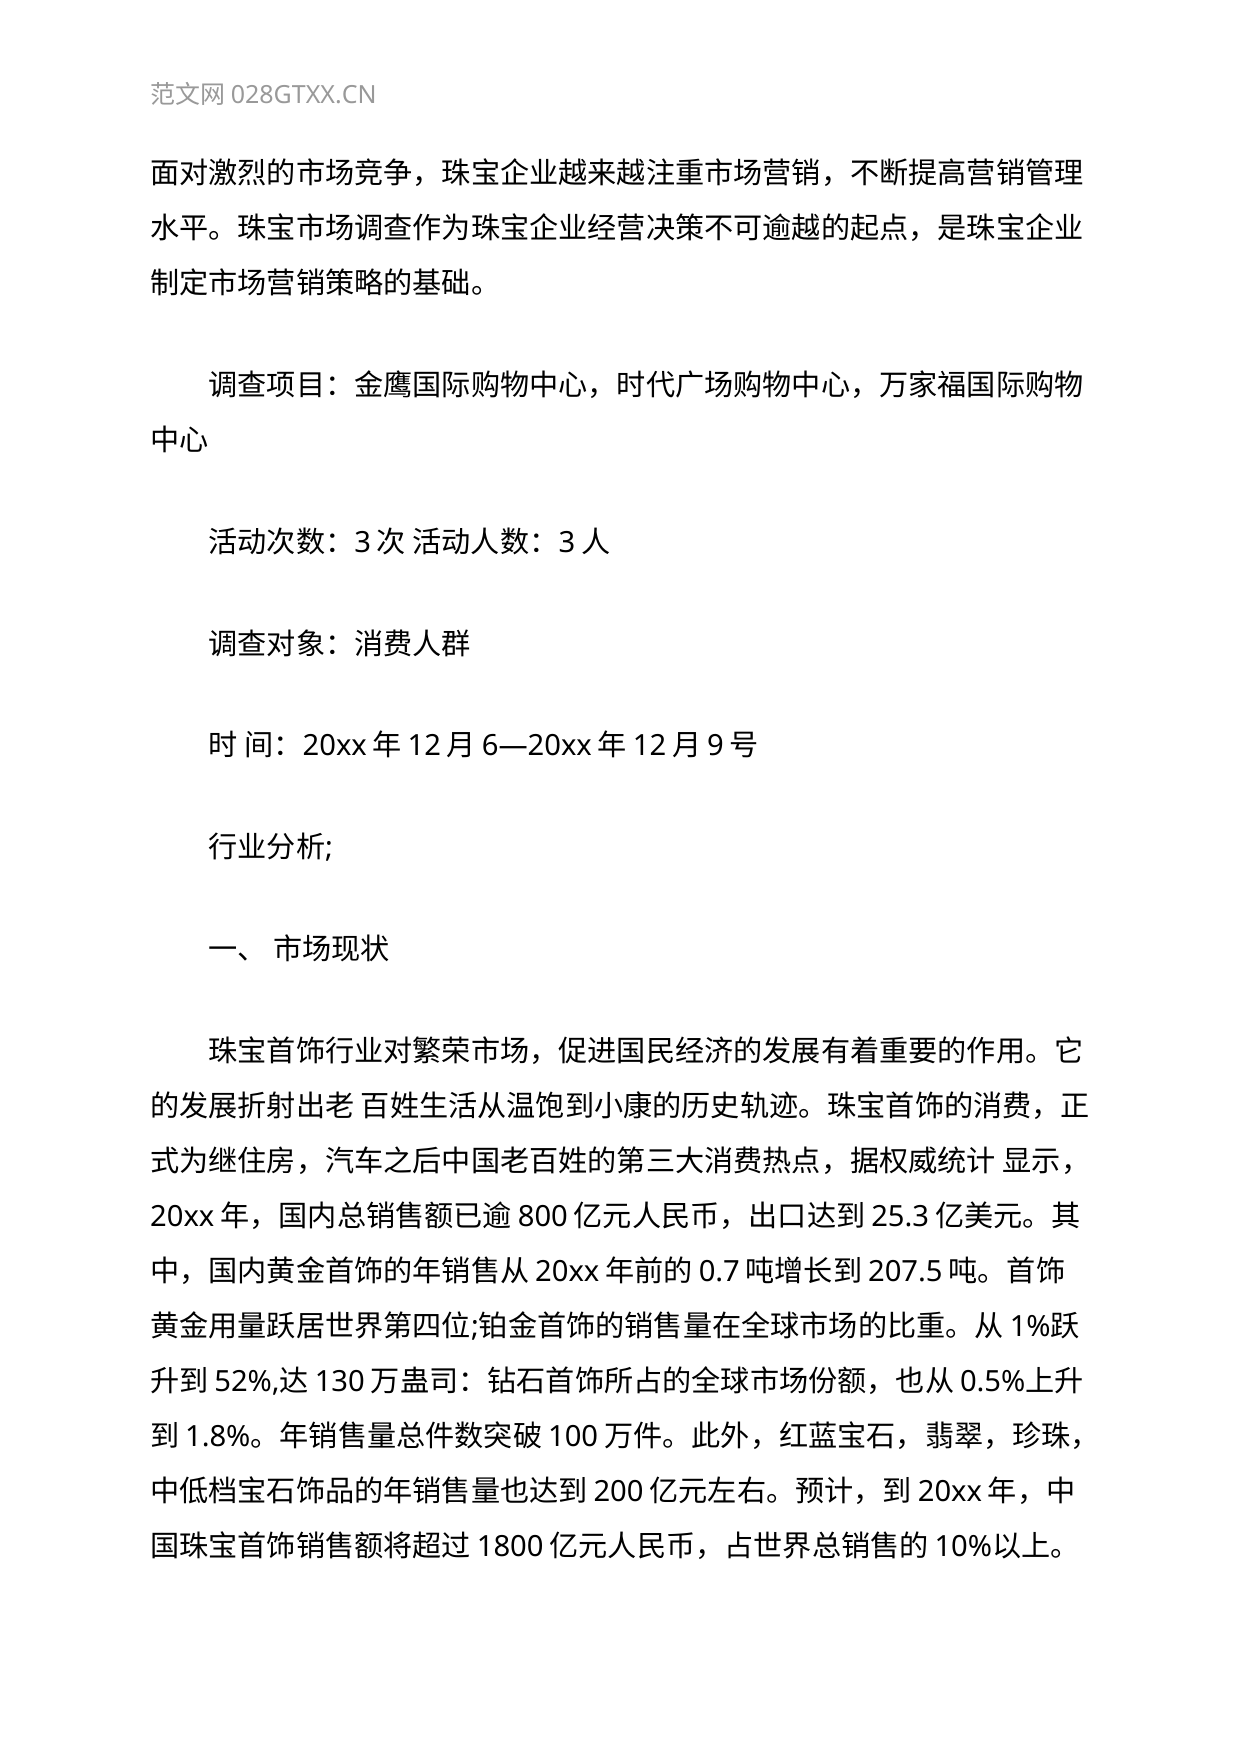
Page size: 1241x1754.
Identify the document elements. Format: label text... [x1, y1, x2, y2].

text 活动次数：3次 活动人数：3人 [150, 518, 1090, 561]
text 一、 市场现状 [150, 926, 1090, 968]
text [150, 150, 1090, 302]
text 珠宝首饰行业对繁荣市场，促进国民经济的发展有着重要的作用。它的发展折射出老 百姓生活从温饱到小康的历史轨迹。珠宝首饰的消费，正式为继住房，汽车之后中国老百姓的第三大消费热点，据权威统计 显示，20xx年，国内总销售额已逾800亿元人民币，出口达到25.3亿美元。其中，国内黄金首饰的年销售从20xx年前的0.7吨增长到207.5吨。首饰黄金用量跃居世界第四位;铂金首饰的销售量在全球市场的比重。从1%跃升到52%,达130万蛊司：钻石首饰所占的全球市场份额，也从0.5%上升到1.8%。年销售量总件数突破100万件。此外，红蓝宝石，翡翠，珍珠，中低档宝石饰品的年销售量也达到200亿元左右。预计，到20xx年，中国珠宝首饰销售额将超过1800亿元人民币，占世界总销售的10%以上。 [150, 1028, 1090, 1565]
text 调查对象：消费人群 [150, 620, 1090, 662]
text 调查项目：金鹰国际购物中心，时代广场购物中心，万家福国际购物中心 [150, 362, 1090, 459]
text 时 间：20xx年12月6—20xx年12月9号 [150, 722, 1090, 764]
text 行业分析; [150, 824, 1090, 866]
